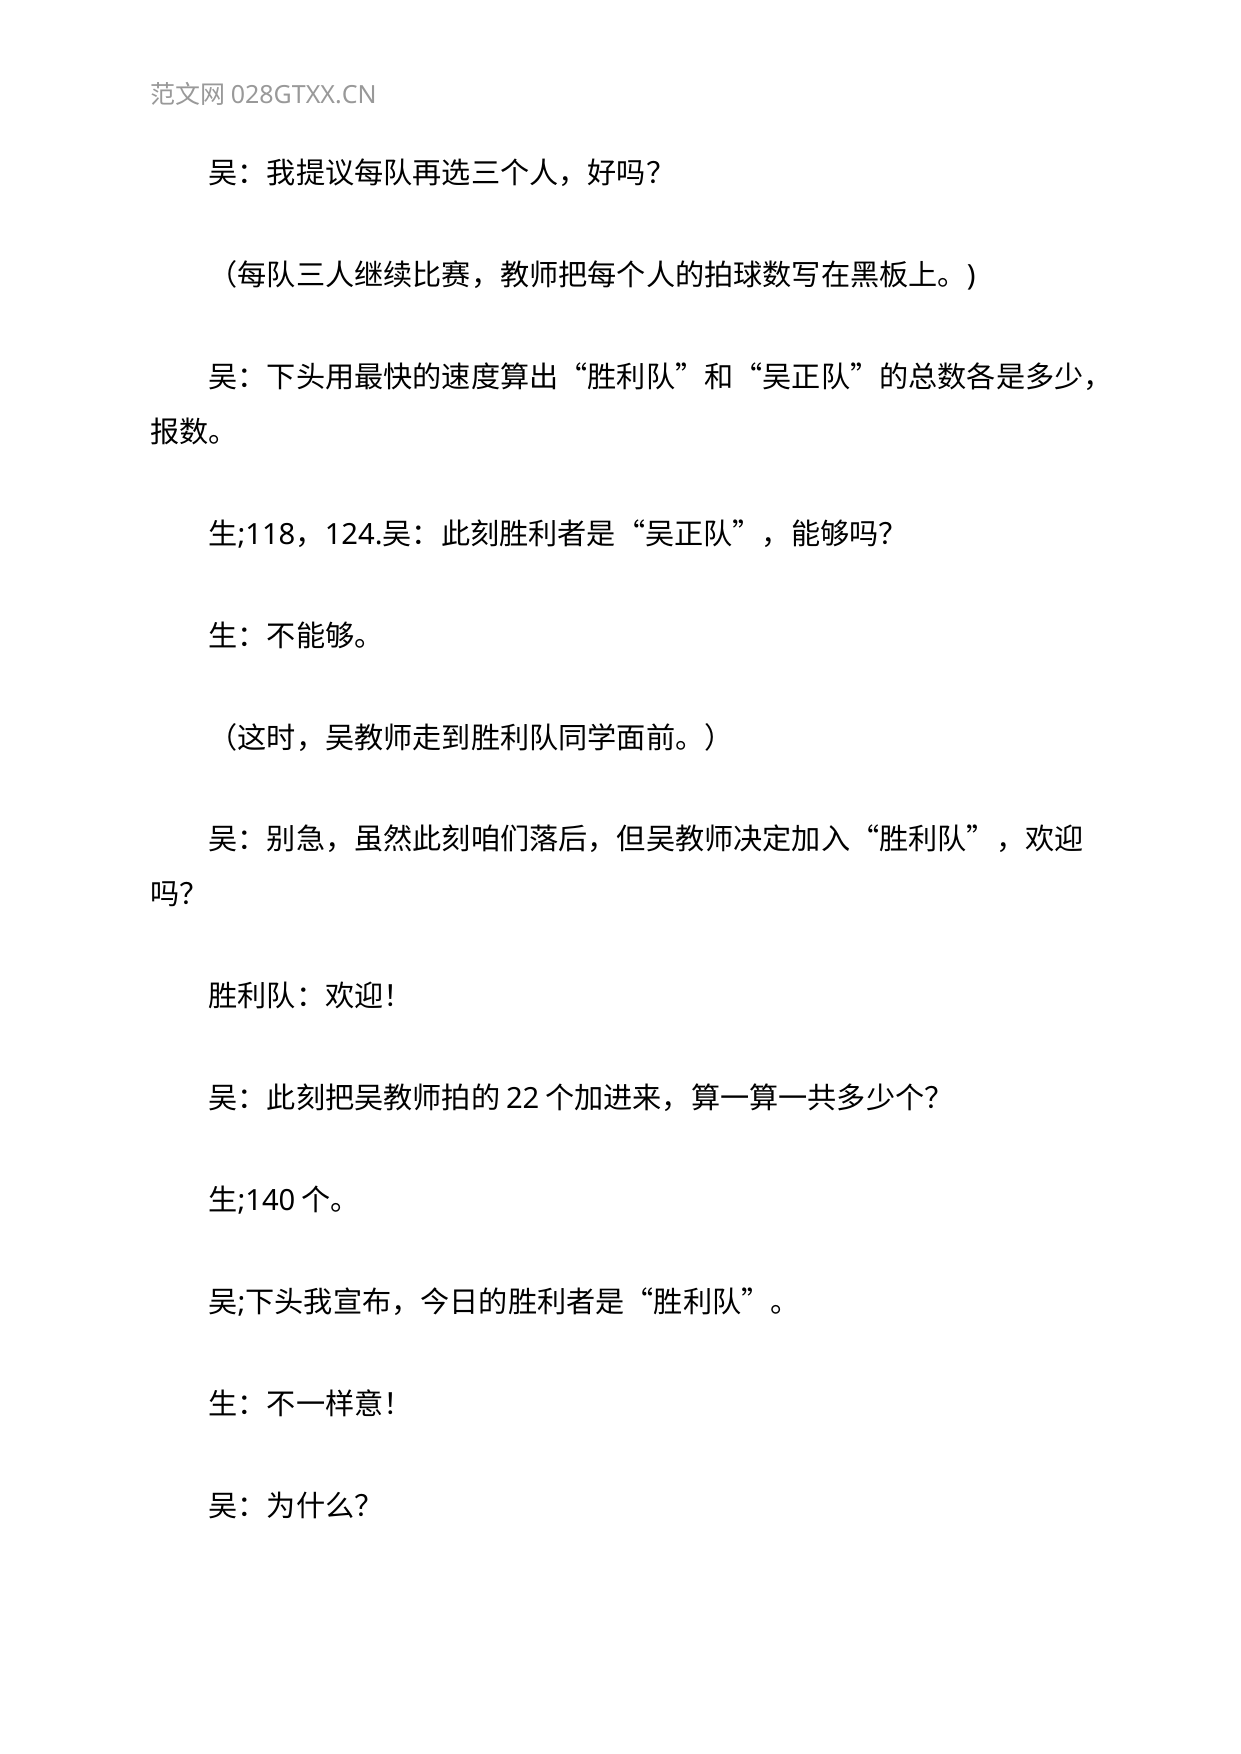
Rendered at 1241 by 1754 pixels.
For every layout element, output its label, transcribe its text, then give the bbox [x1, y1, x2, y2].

text （这时，吴教师走到胜利队同学面前。） [150, 714, 1090, 756]
text 生;118，124.吴：此刻胜利者是“吴正队”，能够吗？ [150, 510, 1090, 553]
text 吴：我提议每队再选三个人，好吗？ [150, 150, 1090, 192]
text 吴：下头用最快的速度算出“胜利队”和“吴正队”的总数各是多少，报数。 [150, 354, 1090, 451]
text 生：不一样意！ [150, 1380, 1090, 1423]
text 吴：此刻把吴教师拍的22个加进来，算一算一共多少个？ [150, 1074, 1090, 1117]
text 吴：为什么？ [150, 1482, 1090, 1524]
text 生;140个。 [150, 1176, 1090, 1219]
text 吴;下头我宣布，今日的胜利者是“胜利队”。 [150, 1278, 1090, 1321]
text 生：不能够。 [150, 612, 1090, 655]
text 吴：别急，虽然此刻咱们落后，但吴教师决定加入“胜利队”，欢迎吗？ [150, 816, 1090, 913]
text （每队三人继续比赛，教师把每个人的拍球数写在黑板上。) [150, 252, 1090, 294]
text 胜利队：欢迎！ [150, 973, 1090, 1015]
